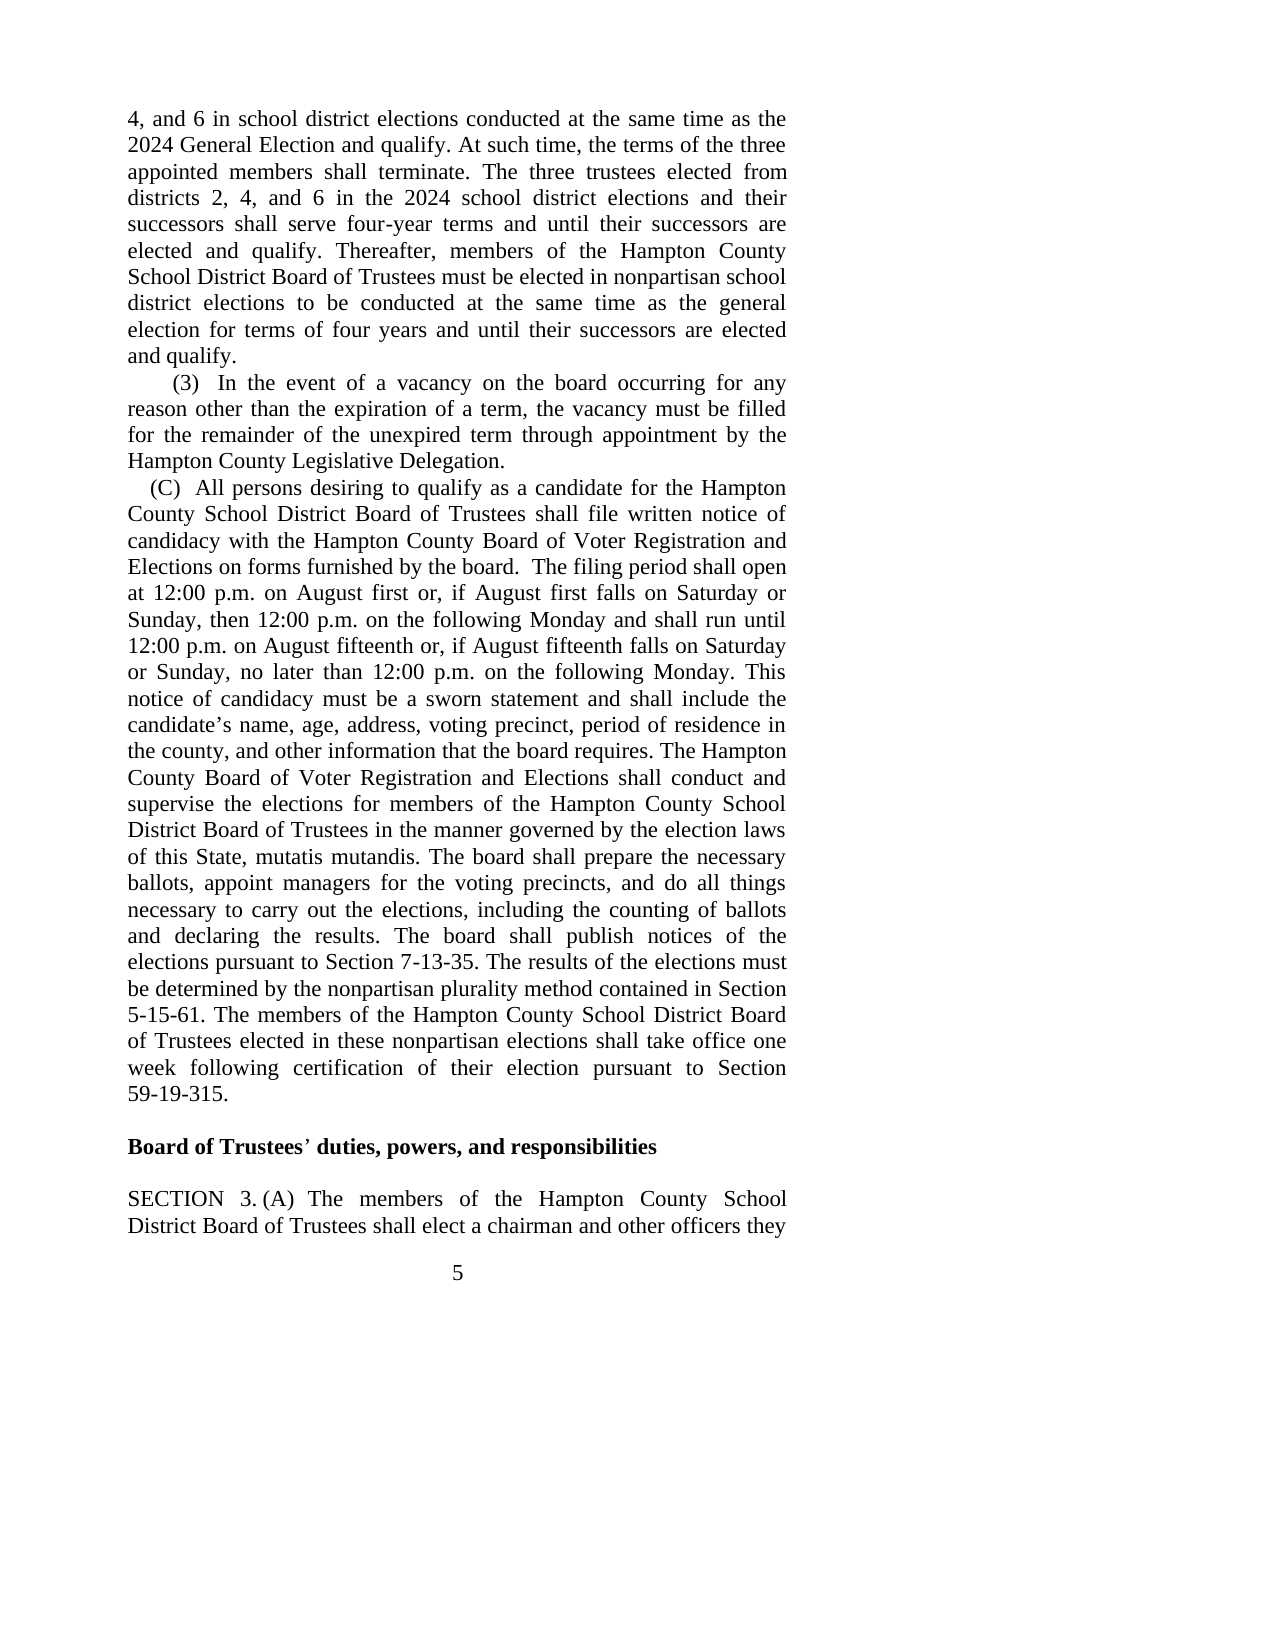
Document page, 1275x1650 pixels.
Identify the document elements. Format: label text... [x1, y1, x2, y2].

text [127, 105, 787, 368]
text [127, 1186, 787, 1238]
text Board of Trustees’ duties, powers, and responsibilities [127, 1133, 787, 1159]
text (C) All persons desiring to qualify as a candidate for the Hampton County School District Board of Trustees shall file written notice of candidacy with the Hampton County Board of Voter Registration and Elections on forms furnished by the board. The filing period shall open at 12:00 p.m. on August first or, if August first falls on Saturday or Sunday, then 12:00 p.m. on the following Monday and shall run until 12:00 p.m. on August fifteenth or, if August fifteenth falls on Saturday or Sunday, no later than 12:00 p.m. on the following Monday. This notice of candidacy must be a sworn statement and shall include the candidate’s name, age, address, voting precinct, period of residence in the county, and other information that the board requires. The Hampton County Board of Voter Registration and Elections shall conduct and supervise the elections for members of the Hampton County School District Board of Trustees in the manner governed by the election laws of this State, mutatis mutandis. The board shall prepare the necessary ballots, appoint managers for the voting precincts, and do all things necessary to carry out the elections, including the counting of ballots and declaring the results. The board shall publish notices of the elections pursuant to Section 7-13-35. The results of the elections must be determined by the nonpartisan plurality method contained in Section 5-15-61. The members of the Hampton County School District Board of Trustees elected in these nonpartisan elections shall take office one week following certification of their election pursuant to Section 59-19-315. [127, 474, 787, 1106]
text (3) In the event of a vacancy on the board occurring for any reason other than the expiration of a term, the vacancy must be filled for the remainder of the unexpired term through appointment by the Hampton County Legislative Delegation. [127, 368, 787, 474]
